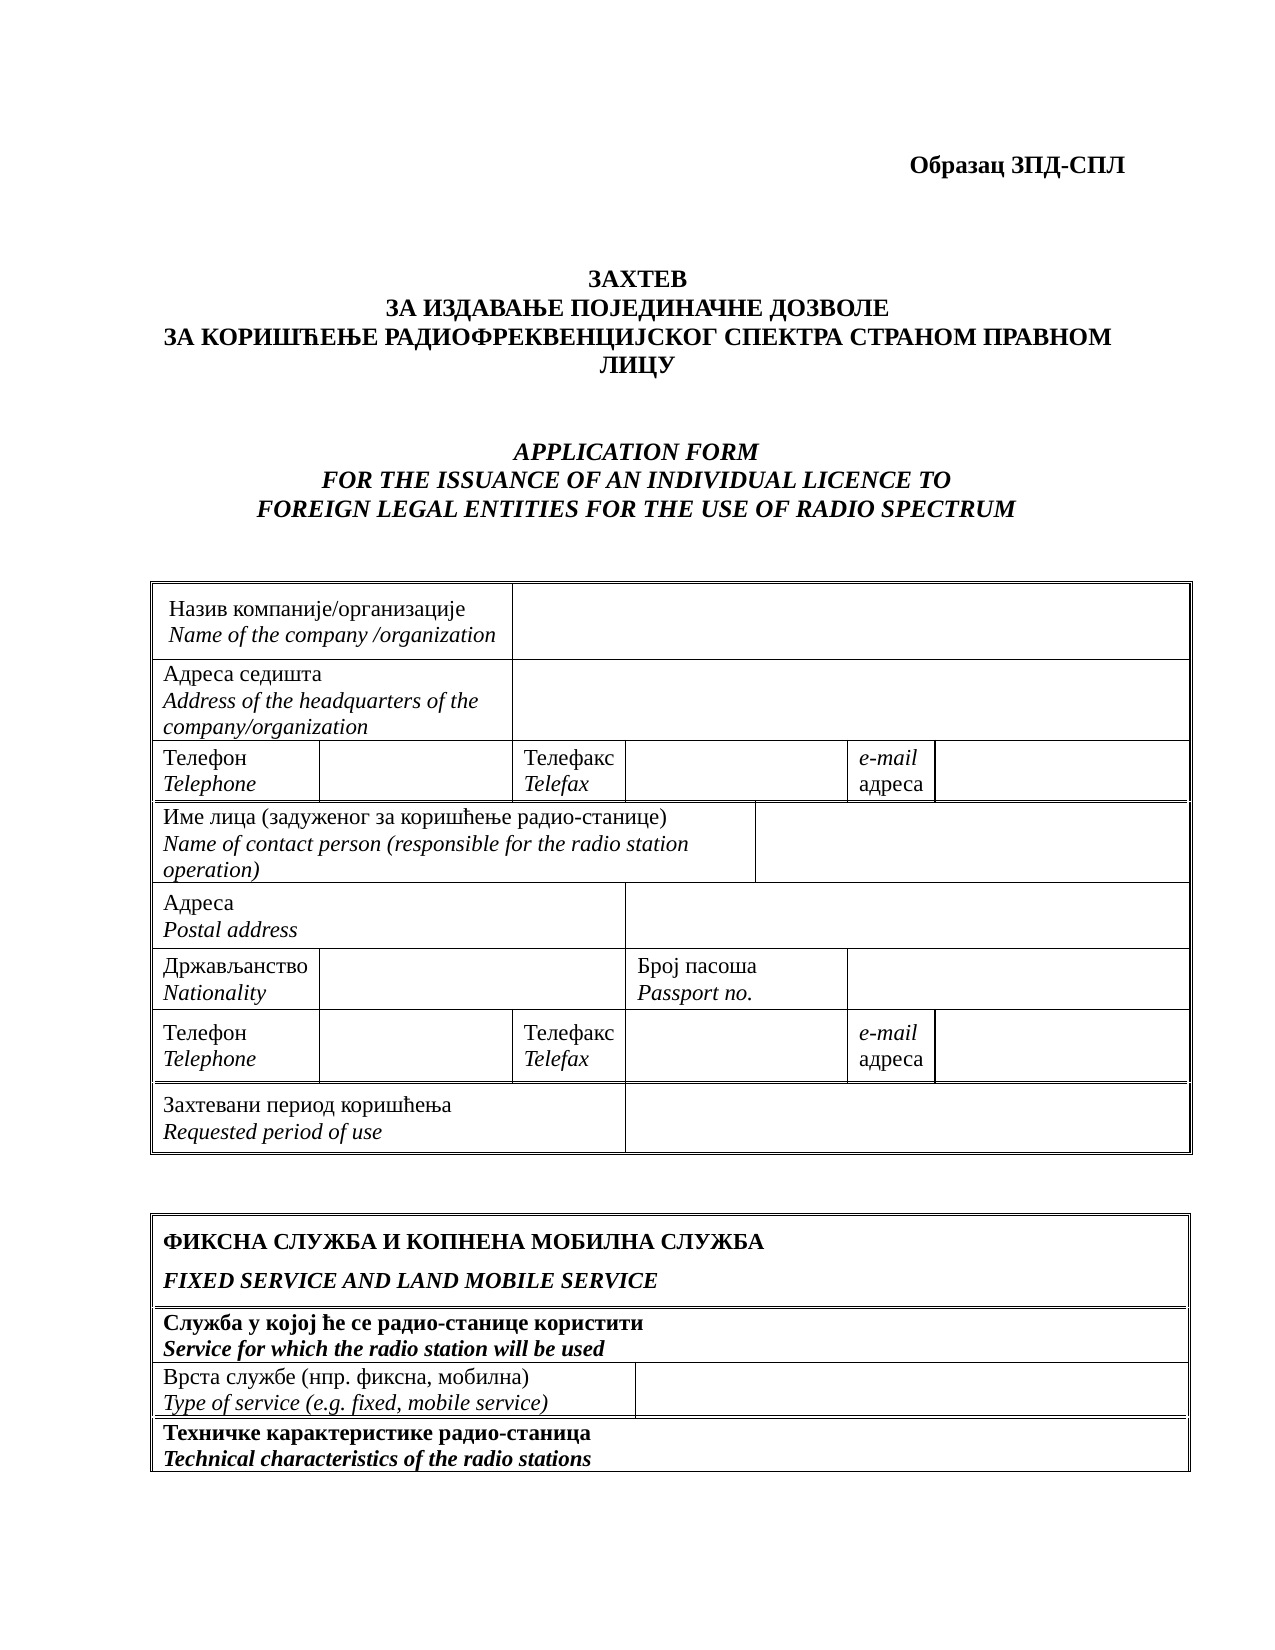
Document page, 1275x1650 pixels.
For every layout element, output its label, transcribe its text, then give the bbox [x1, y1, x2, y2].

table_header ФИКСНА СЛУЖБА И КОПНЕНА МОБИЛНА СЛУЖБА FIXED SERVICE AND LAND MOBILE SERVICE [153, 1216, 1188, 1306]
table_cell [626, 1081, 1191, 1152]
text ЗА КОРИШЋЕЊЕ РАДИОФРЕКВЕНЦИЈСКОГ СПЕКТРА СТРАНОM ПРАВНОМ ЛИЦУ [150, 322, 1125, 379]
text ЗА ИЗДАВАЊЕ ПОЈЕДИНАЧНЕ ДОЗВОЛЕ [150, 293, 1125, 322]
table_cell Телефакс Telefax [513, 1010, 625, 1081]
table_cell Врста службе (нпр. фиксна, мобилна) Type of service (e.g. fixed, mobile service) [153, 1363, 635, 1415]
table_cell e-mail адреса [848, 1010, 934, 1081]
table_cell [636, 1363, 1188, 1415]
table_cell [513, 660, 1189, 739]
table_cell [626, 1010, 847, 1081]
text FOREIGN LEGAL ENTITIES FOR THE USE OF RADIO SPECTRUM [150, 494, 1125, 523]
table_cell Адреса седишта Address of the headquarters of the company/organization [153, 660, 512, 739]
text Образац ЗПД-СПЛ [150, 150, 1125, 179]
table_cell [320, 1010, 512, 1081]
table_cell e-mail адреса [848, 741, 934, 800]
table_cell Телефакс Telefax [513, 741, 625, 800]
text ЗАХТЕВ [150, 264, 1125, 293]
text FOR THE ISSUANCE OF AN INDIVIDUAL LICENCE TO [150, 466, 1125, 494]
table_cell [756, 800, 1191, 882]
table_cell Име лица (задуженог за коришћење радио-станице) Name of contact person (responsible for the radio station operation) [152, 800, 755, 882]
table_cell [320, 741, 512, 800]
table_cell Техничке карактеристике радио-станица Technical characteristics of the radio stations [152, 1415, 1190, 1471]
table_cell Држављанство Nationality [153, 949, 319, 1009]
table_cell Телефон Telephone [153, 1010, 319, 1081]
text APPLICATION FORM [150, 437, 1125, 466]
table_cell [936, 741, 1189, 800]
table_cell Телефон Telephone [153, 741, 319, 800]
table_header [513, 584, 1189, 659]
table_cell Број пасоша Passport no. [626, 949, 847, 1009]
table_cell Адреса Postal address [153, 883, 625, 948]
table_cell Захтевани период коришћења Requested period of use [152, 1081, 625, 1152]
table_header Назив компаније/организације Name of the company /organization [153, 584, 512, 659]
table_cell [626, 883, 1189, 948]
table_cell [936, 1010, 1189, 1081]
table_cell [320, 949, 625, 1009]
table_cell [626, 741, 847, 800]
table_cell [848, 949, 1189, 1009]
table_cell Cлужбa у којој ће се радио-станице користити Service for which the radio station will be used [153, 1306, 1188, 1362]
